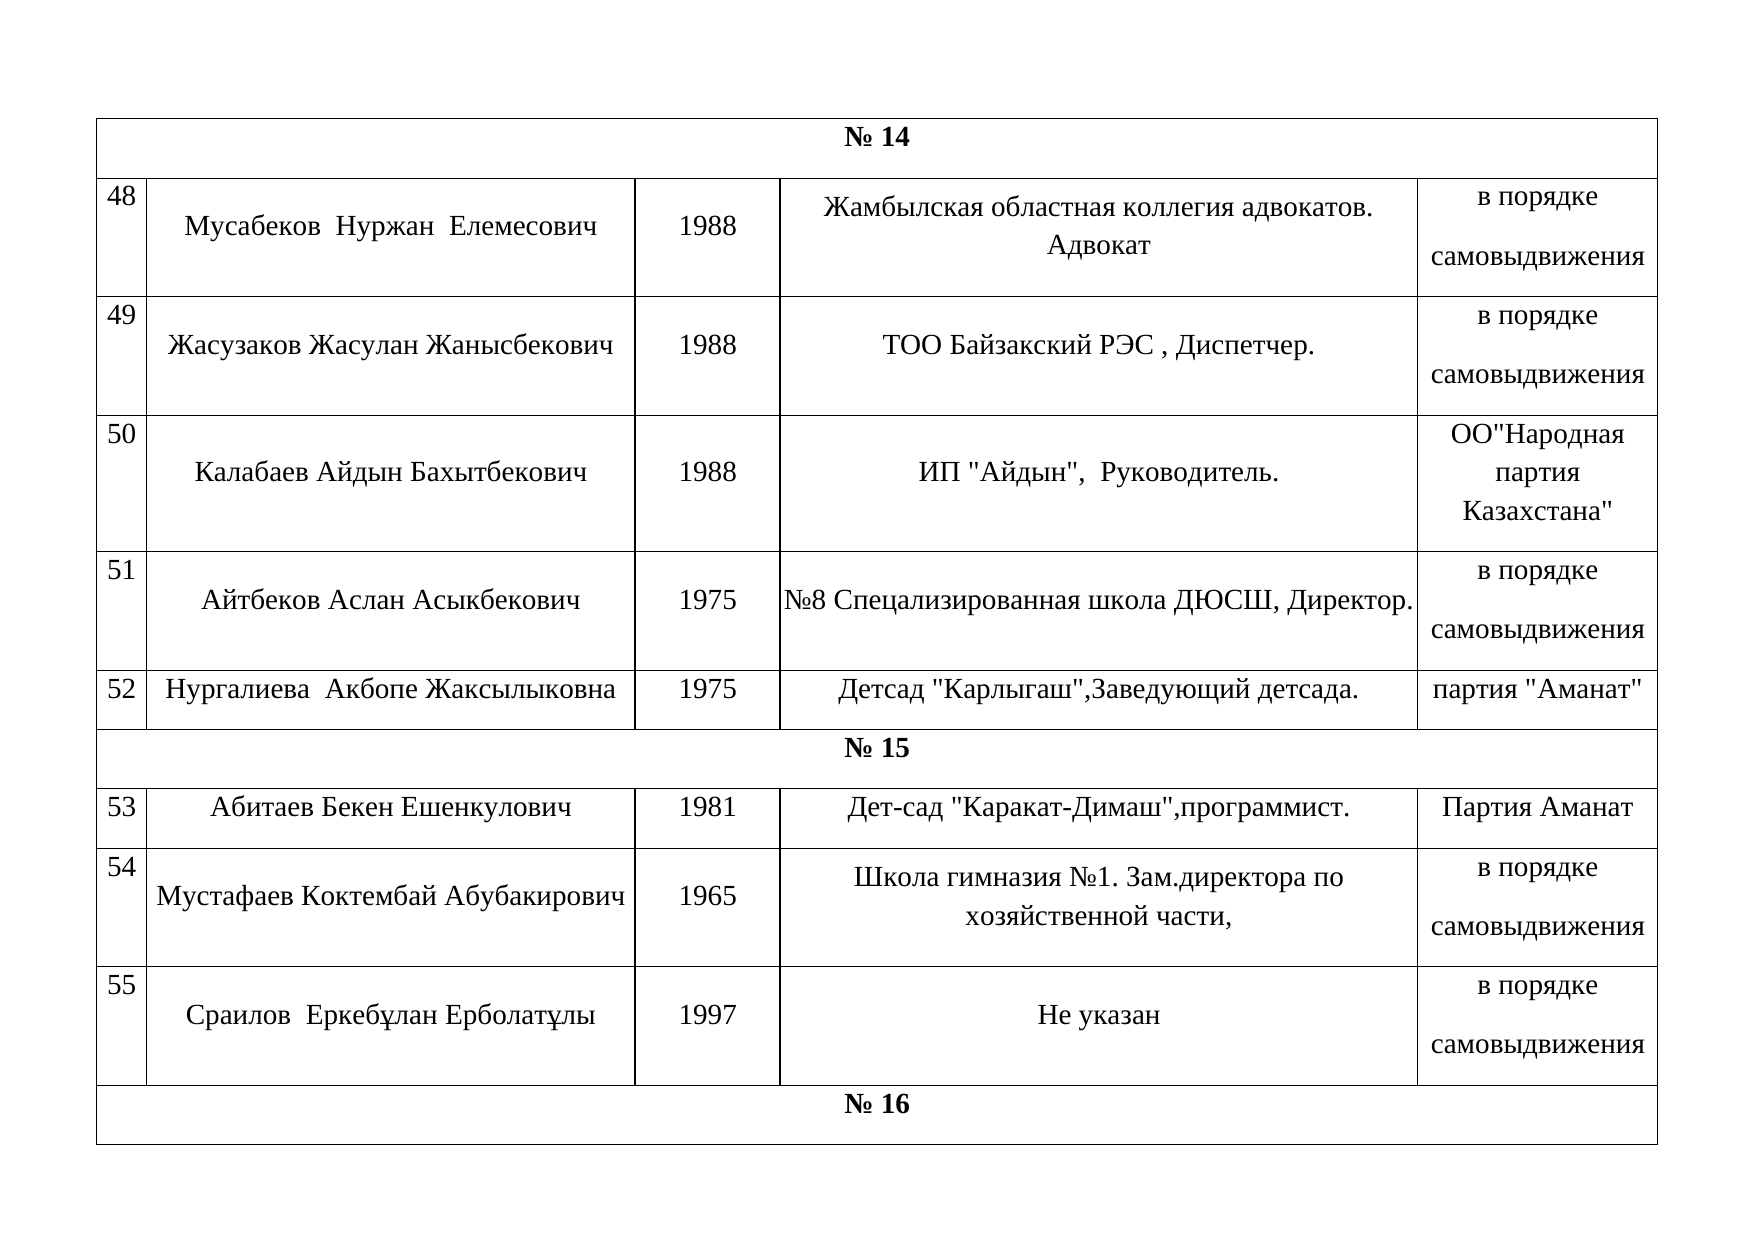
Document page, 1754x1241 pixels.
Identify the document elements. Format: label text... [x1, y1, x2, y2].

table_cell Жамбылская областная коллегия адвокатов. Адвокат [781, 179, 1417, 296]
table_cell 1975 [636, 671, 779, 729]
table_cell Сраилов Еркебұлан Ерболатұлы [147, 967, 634, 1085]
table_cell Не указан [781, 967, 1417, 1085]
table_cell Абитаев Бекен Ешенкулович [147, 789, 634, 848]
table_cell ИП "Айдын", Руководитель. [781, 416, 1417, 551]
table_cell Нургалиева Акбопе Жаксылыковна [147, 671, 634, 729]
table_cell 54 [97, 849, 146, 966]
table_cell 55 [97, 967, 146, 1085]
table_cell Мусабеков Нуржан Елемесович [147, 179, 634, 296]
table_cell ТОО Байзакский РЭС , Диспетчер. [781, 297, 1417, 415]
table_cell 1988 [636, 179, 779, 296]
table_cell 1981 [636, 789, 779, 848]
table_cell №8 Спецализированная школа ДЮСШ, Директор. [781, 552, 1417, 670]
table_cell 52 [97, 671, 146, 729]
table_cell 1975 [636, 552, 779, 670]
table_cell в порядке самовыдвижения [1418, 967, 1657, 1085]
table_cell 53 [97, 789, 146, 848]
table_cell 50 [97, 416, 146, 551]
table_cell Дет-сад "Каракат-Димаш",программист. [781, 789, 1417, 848]
table_cell в порядке самовыдвижения [1418, 849, 1657, 966]
table_cell 48 [97, 179, 146, 296]
table_cell 1988 [636, 416, 779, 551]
table_cell № 16 [97, 1086, 1657, 1144]
table_cell Детсад "Карлыгаш",Заведующий детсада. [781, 671, 1417, 729]
table_cell Калабаев Айдын Бахытбекович [147, 416, 634, 551]
table_cell 49 [97, 297, 146, 415]
table_cell Школа гимназия №1. Зам.директора по хозяйственной части, [781, 849, 1417, 966]
table_cell № 15 [97, 730, 1657, 788]
table_cell Жасузаков Жасулан Жанысбекович [147, 297, 634, 415]
table_cell Партия Аманат [1418, 789, 1657, 848]
table_cell 51 [97, 552, 146, 670]
table_cell Айтбеков Аслан Асыкбекович [147, 552, 634, 670]
table_cell в порядке самовыдвижения [1418, 297, 1657, 415]
table_cell партия "Аманат" [1418, 671, 1657, 729]
table_cell 1988 [636, 297, 779, 415]
table_cell 1997 [636, 967, 779, 1085]
table_cell в порядке самовыдвижения [1418, 179, 1657, 296]
table_cell ОО"Народная партия Казахстана" [1418, 416, 1657, 551]
table_cell № 14 [97, 119, 1657, 177]
table_cell 1965 [636, 849, 779, 966]
table_cell в порядке самовыдвижения [1418, 552, 1657, 670]
table_cell Мустафаев Коктембай Абубакирович [147, 849, 634, 966]
